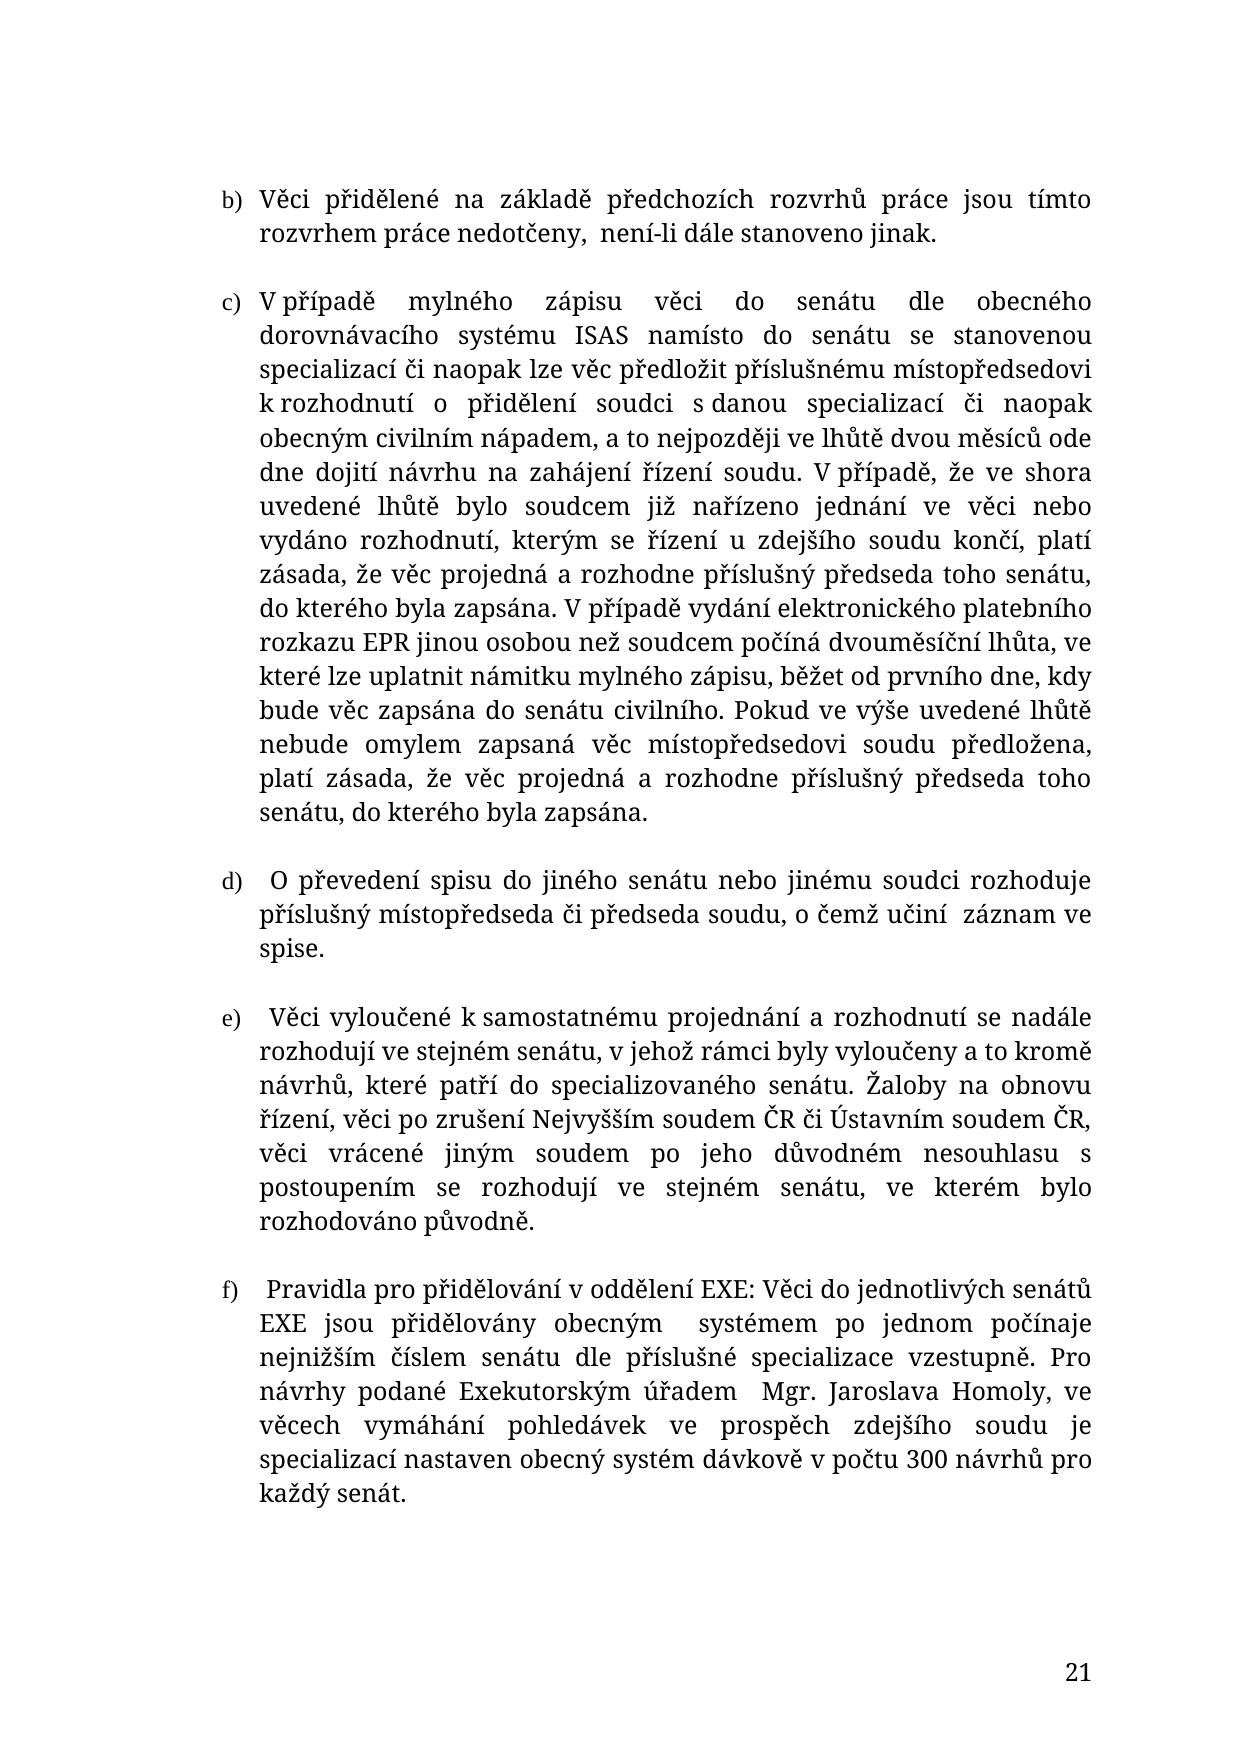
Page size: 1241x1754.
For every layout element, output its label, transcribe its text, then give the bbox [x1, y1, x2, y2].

list O převedení spisu do jiného senátu nebo jinému soudci rozhoduje příslušný místopředseda či předseda soudu, o čemž učiní záznam ve spise. [222, 863, 1092, 965]
list Věci přidělené na základě předchozích rozvrhů práce jsou tímto rozvrhem práce nedotčeny, není-li dále stanoveno jinak. [222, 182, 1092, 250]
list V případě mylného zápisu věci do senátu dle obecného dorovnávacího systému ISAS namísto do senátu se stanovenou specializací či naopak lze věc předložit příslušnému místopředsedovi k rozhodnutí o přidělení soudci s danou specializací či naopak obecným civilním nápadem, a to nejpozději ve lhůtě dvou měsíců ode dne dojití návrhu na zahájení řízení soudu. V případě, že ve shora uvedené lhůtě bylo soudcem již nařízeno jednání ve věci nebo vydáno rozhodnutí, kterým se řízení u zdejšího soudu končí, platí zásada, že věc projedná a rozhodne příslušný předseda toho senátu, do kterého byla zapsána. V případě vydání elektronického platebního rozkazu EPR jinou osobou než soudcem počíná dvouměsíční lhůta, ve které lze uplatnit námitku mylného zápisu, běžet od prvního dne, kdy bude věc zapsána do senátu civilního. Pokud ve výše uvedené lhůtě nebude omylem zapsaná věc místopředsedovi soudu předložena, platí zásada, že věc projedná a rozhodne příslušný předseda toho senátu, do kterého byla zapsána. [222, 284, 1092, 829]
list Věci vyloučené k samostatnému projednání a rozhodnutí se nadále rozhodují ve stejném senátu, v jehož rámci byly vyloučeny a to kromě návrhů, které patří do specializovaného senátu. Žaloby na obnovu řízení, věci po zrušení Nejvyšším soudem ČR či Ústavním soudem ČR, věci vrácené jiným soudem po jeho důvodném nesouhlasu s postoupením se rozhodují ve stejném senátu, ve kterém bylo rozhodováno původně. [222, 999, 1092, 1238]
list Pravidla pro přidělování v oddělení EXE: Věci do jednotlivých senátů EXE jsou přidělovány obecným systémem po jednom počínaje nejnižším číslem senátu dle příslušné specializace vzestupně. Pro návrhy podané Exekutorským úřadem Mgr. Jaroslava Homoly, ve věcech vymáhání pohledávek ve prospěch zdejšího soudu je specializací nastaven obecný systém dávkově v počtu 300 návrhů pro každý senát. [222, 1272, 1092, 1510]
